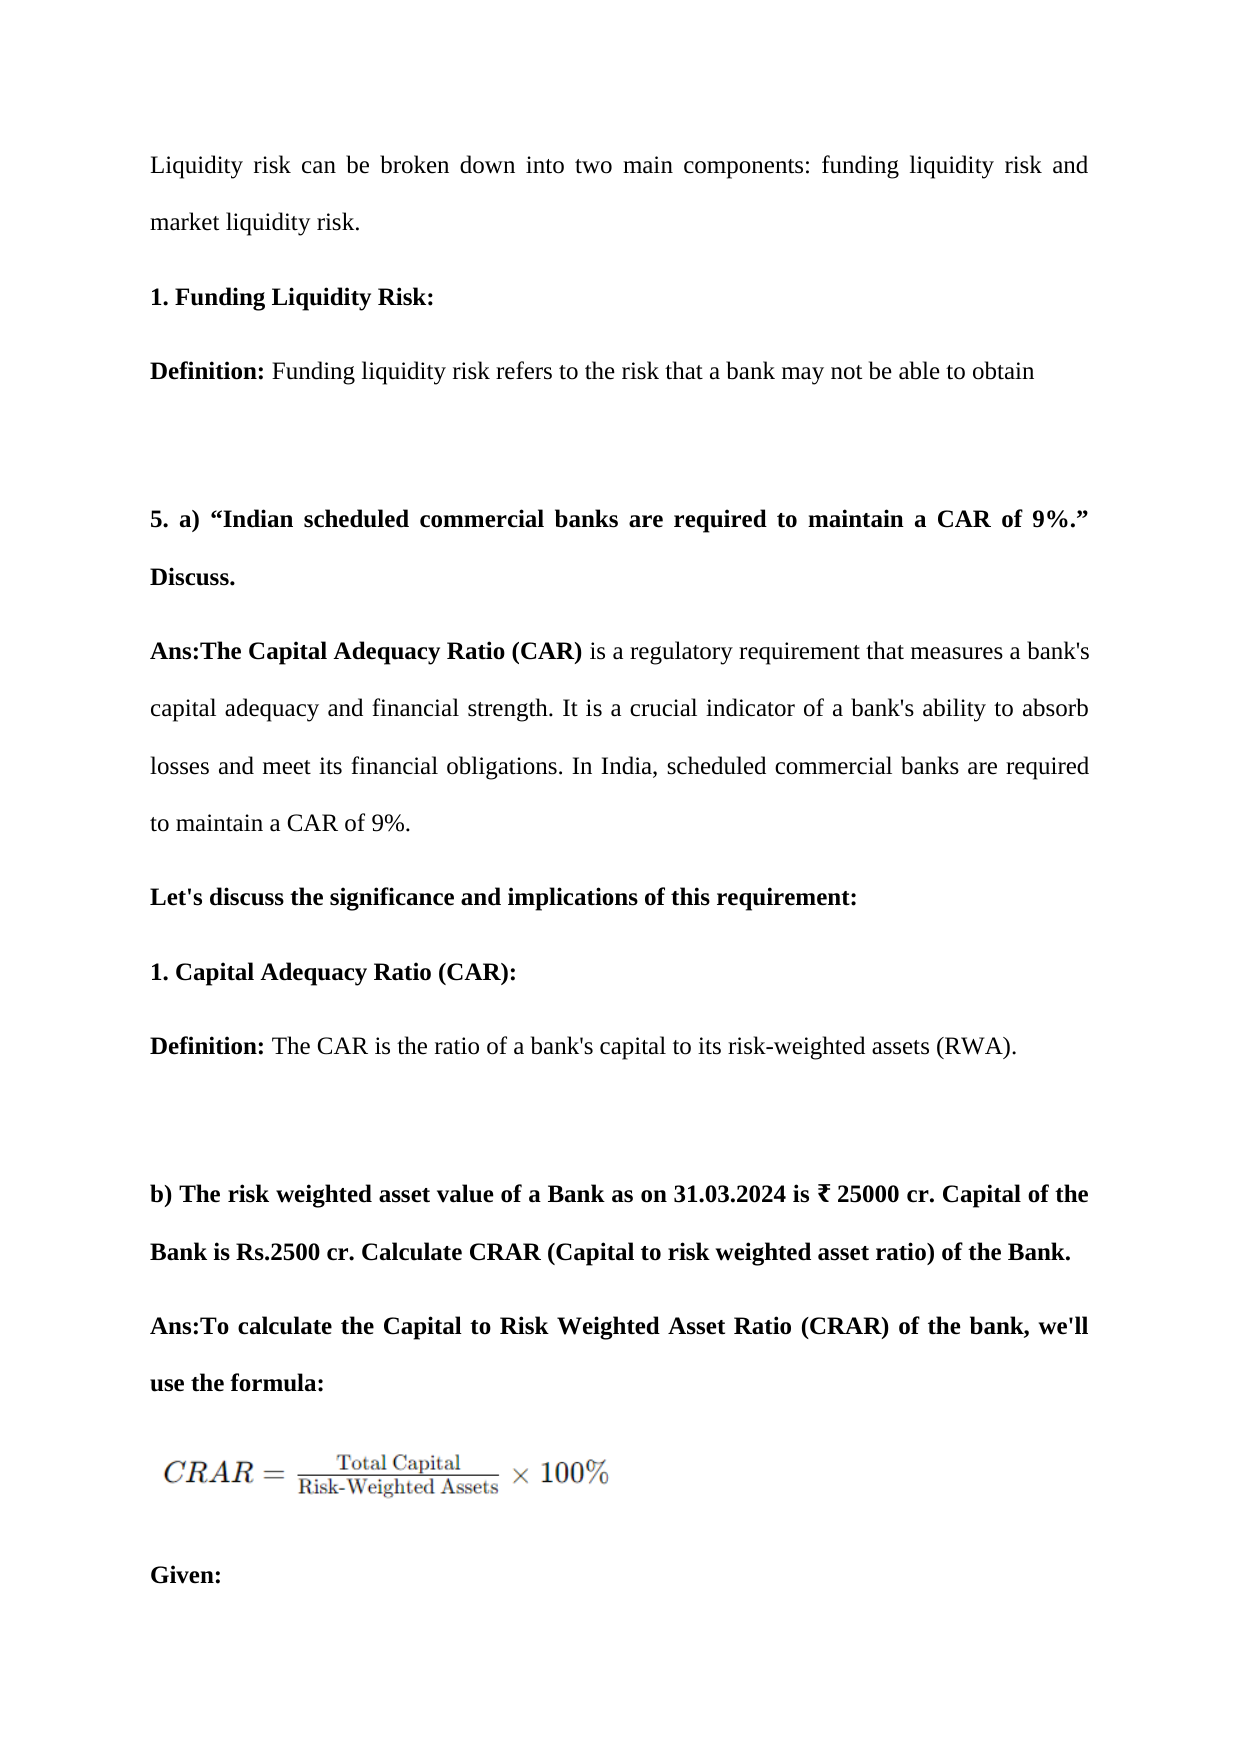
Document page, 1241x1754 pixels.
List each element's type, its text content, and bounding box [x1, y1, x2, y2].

text b) The risk weighted asset value of a Bank as on 31.03.2024 is ₹ 25000 cr. Capital of the Bank is Rs.2500 cr. Calculate CRAR (Capital to risk weighted asset ratio) of the Bank. [150, 1179, 1090, 1265]
text Ans:To calculate the Capital to Risk Weighted Asset Ratio (CRAR) of the bank, we'll use the formula: [150, 1311, 1090, 1397]
text 1. Capital Adequacy Ratio (CAR): [150, 957, 1090, 985]
text Definition: The CAR is the ratio of a bank's capital to its risk-weighted assets (RWA). [150, 1031, 1090, 1059]
picture [150, 1442, 623, 1515]
text 1. Funding Liquidity Risk: [150, 282, 1090, 310]
text Ans:The Capital Adequacy Ratio (CAR) is a regulatory requirement that measures a bank's capital adequacy and financial strength. It is a crucial indicator of a bank's ability to absorb losses and meet its financial obligations. In India, scheduled commercial banks are required to maintain a CAR of 9%. [150, 636, 1090, 837]
text Definition: Funding liquidity risk refers to the risk that a bank may not be able to obtain [150, 356, 1090, 384]
text 5. a) “Indian scheduled commercial banks are required to maintain a CAR of 9%.” Discuss. [150, 504, 1090, 590]
text Let's discuss the significance and implications of this requirement: [150, 882, 1090, 911]
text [150, 150, 1090, 236]
text Given: [150, 1560, 1090, 1588]
